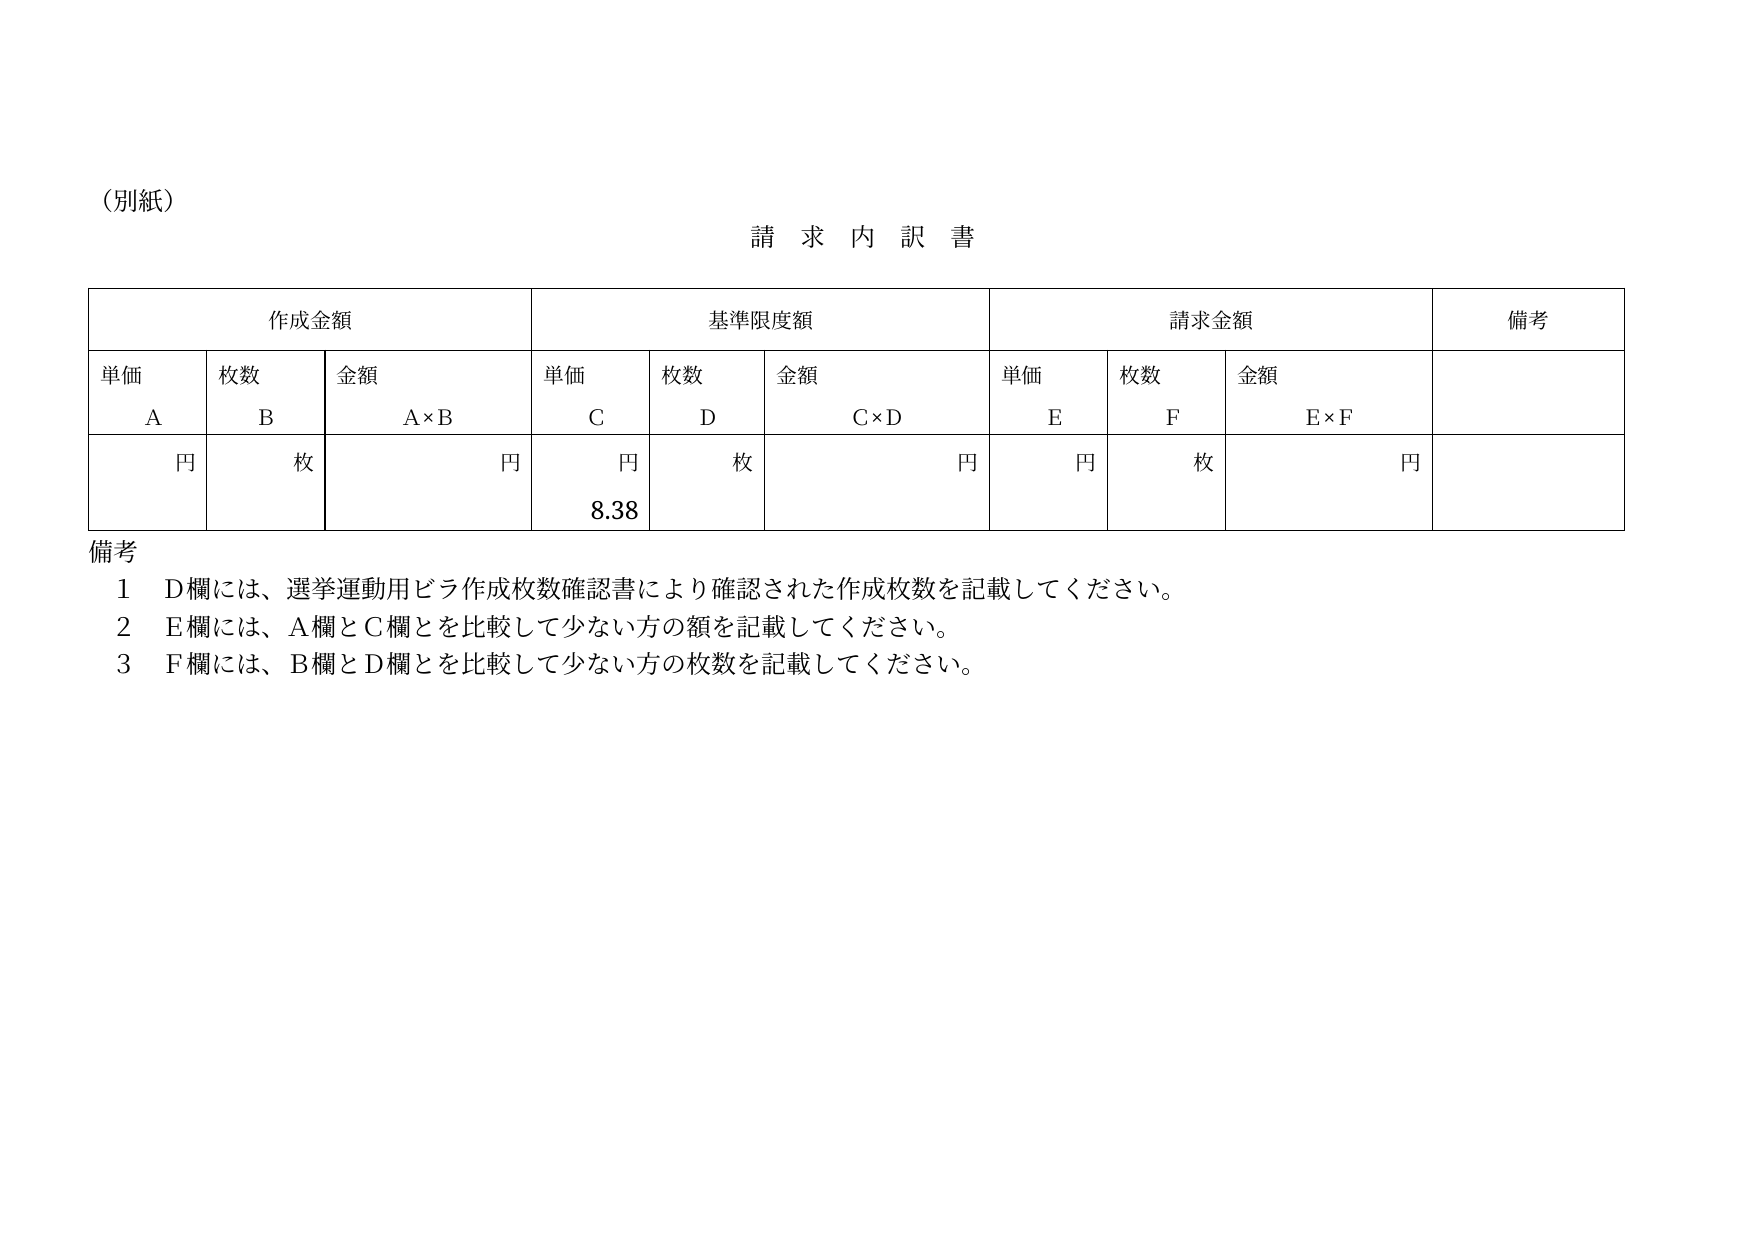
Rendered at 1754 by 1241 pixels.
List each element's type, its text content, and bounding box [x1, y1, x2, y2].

table_cell 枚 [1108, 435, 1225, 530]
table_cell 金額 Ａ×Ｂ [326, 351, 531, 434]
text 請 求 内 訳 書 [89, 218, 1636, 254]
table_cell 単価 Ｃ [532, 351, 649, 434]
table_cell 円 [990, 435, 1107, 530]
text ２ Ｅ欄には、Ａ欄とＣ欄とを比較して少ない方の額を記載してください。 [112, 606, 1636, 644]
text ３ Ｆ欄には、Ｂ欄とＤ欄とを比較して少ない方の枚数を記載してください。 [112, 644, 1636, 681]
table_cell [1433, 351, 1624, 434]
table_header 備考 [1433, 289, 1624, 349]
table_cell 円 8.38 [532, 435, 649, 530]
table_header 作成金額 [89, 289, 531, 349]
table_cell 枚数 Ｄ [650, 351, 764, 434]
table_cell 金額 Ｃ×Ｄ [765, 351, 989, 434]
table_cell 枚数 Ｆ [1108, 351, 1225, 434]
text （別紙） [89, 182, 1636, 218]
table_cell 枚 [207, 435, 324, 530]
table_cell 単価 Ａ [89, 351, 206, 434]
table_cell 円 [89, 435, 206, 530]
text １ Ｄ欄には、選挙運動用ビラ作成枚数確認書により確認された作成枚数を記載してください。 [112, 569, 1649, 606]
table_cell 単価 Ｅ [990, 351, 1107, 434]
table_header 基準限度額 [532, 289, 989, 349]
table_cell 枚数 Ｂ [207, 351, 324, 434]
table_cell 円 [1226, 435, 1432, 530]
table_header 請求金額 [990, 289, 1432, 349]
table_cell [1433, 435, 1624, 530]
table_cell 円 [326, 435, 531, 530]
table_cell 金額 Ｅ×Ｆ [1226, 351, 1432, 434]
table_cell 円 [765, 435, 989, 530]
table_cell 枚 [650, 435, 764, 530]
text 備考 [89, 531, 1636, 569]
